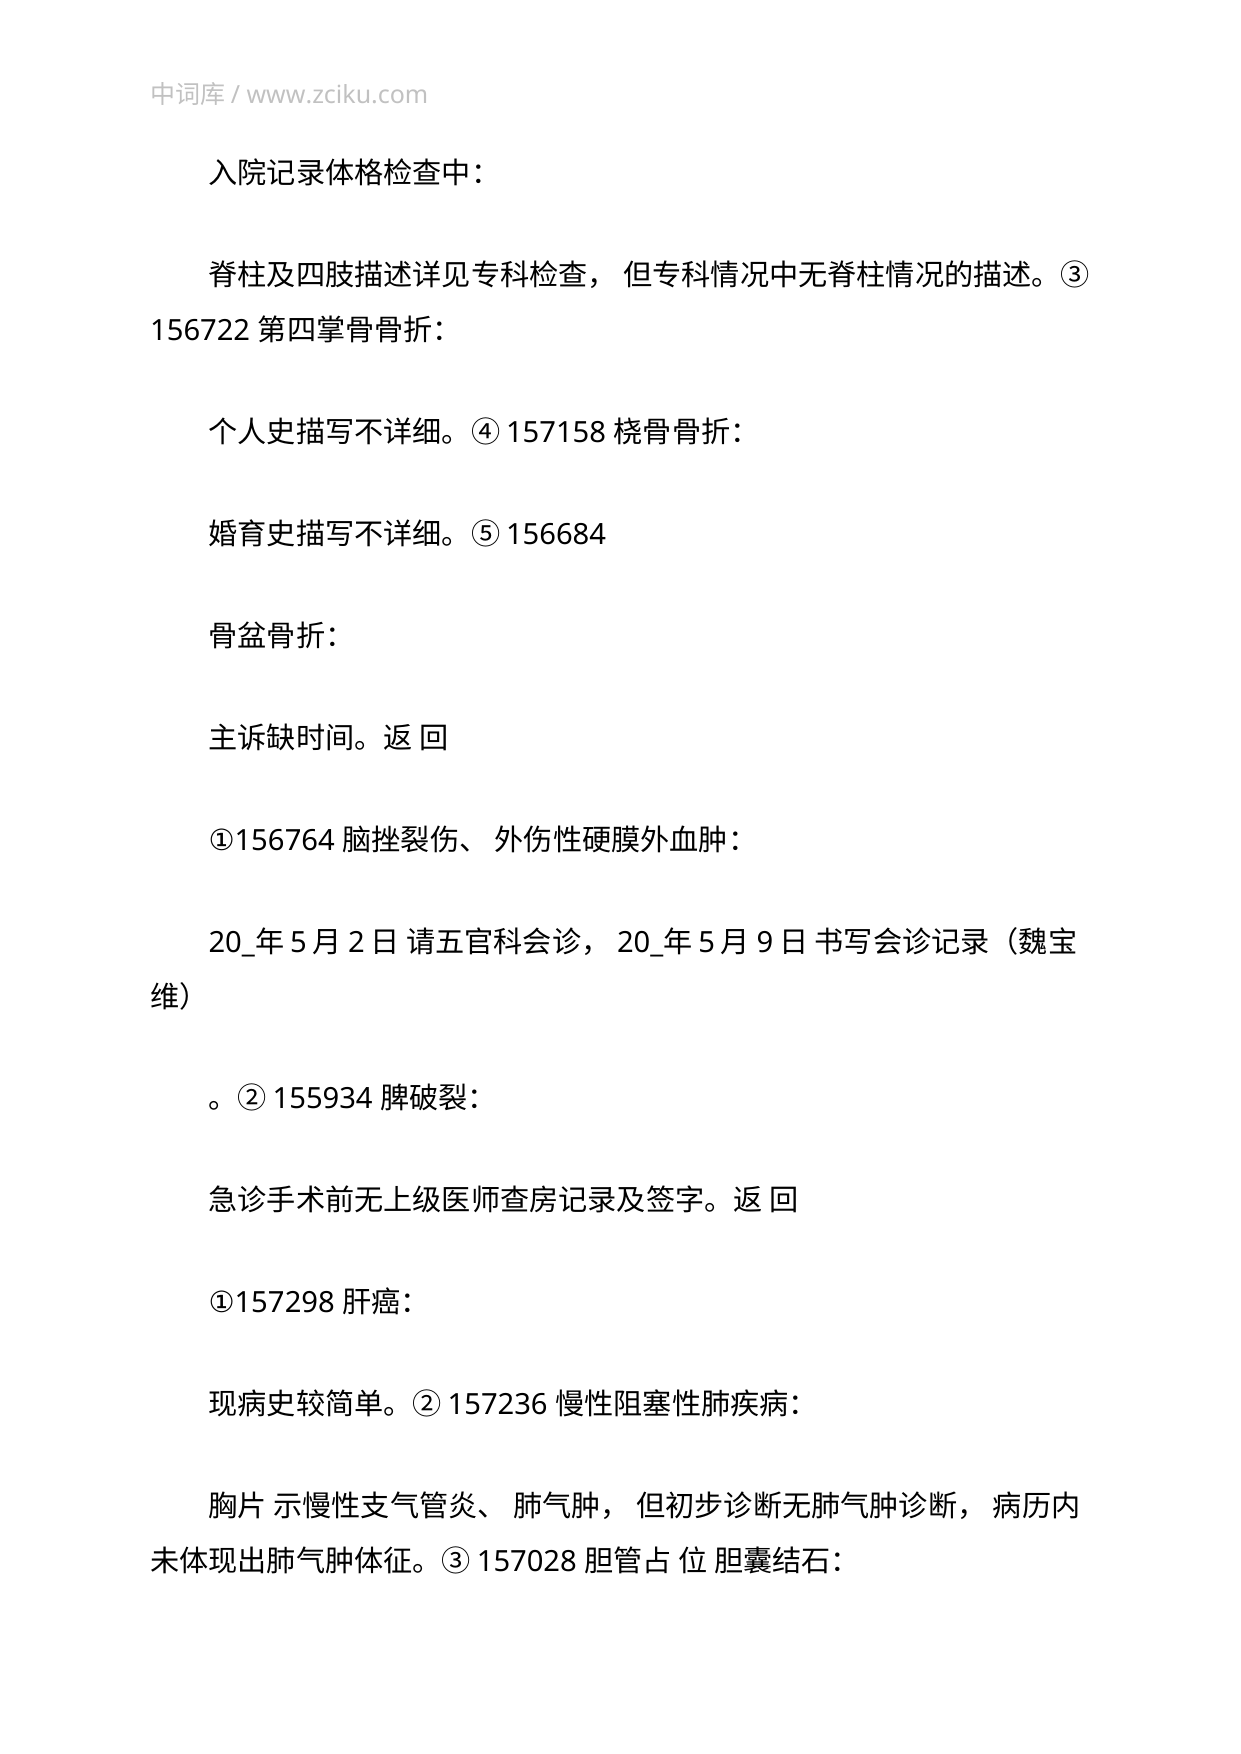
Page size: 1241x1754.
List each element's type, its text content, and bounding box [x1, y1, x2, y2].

text 个人史描写不详细。④157158 桡骨骨折： [150, 409, 1090, 451]
text 入院记录体格检查中： [150, 150, 1090, 192]
text 胸片 示慢性支气管炎、 肺气肿， 但初步诊断无肺气肿诊断， 病历内 未体现出肺气肿体征。③157028 胆管占 位 胆囊结石： [150, 1483, 1090, 1580]
text 骨盆骨折： [150, 613, 1090, 655]
text 现病史较简单。②157236 慢性阻塞性肺疾病： [150, 1381, 1090, 1423]
text 20_年5月 2日 请五官科会诊， 20_年5月 9日 书写会诊记录（魏宝维） [150, 918, 1090, 1015]
text 急诊手术前无上级医师查房记录及签字。返 回 [150, 1177, 1090, 1219]
text 。②155934 脾破裂： [150, 1075, 1090, 1117]
text 婚育史描写不详细。⑤156684 [150, 511, 1090, 553]
text ①157298 肝癌： [150, 1279, 1090, 1321]
text ①156764 脑挫裂伤、 外伤性硬膜外血肿： [150, 816, 1090, 858]
text 主诉缺时间。返 回 [150, 714, 1090, 757]
text 脊柱及四肢描述详见专科检查， 但专科情况中无脊柱情况的描述。③156722 第四掌骨骨折： [150, 252, 1090, 349]
